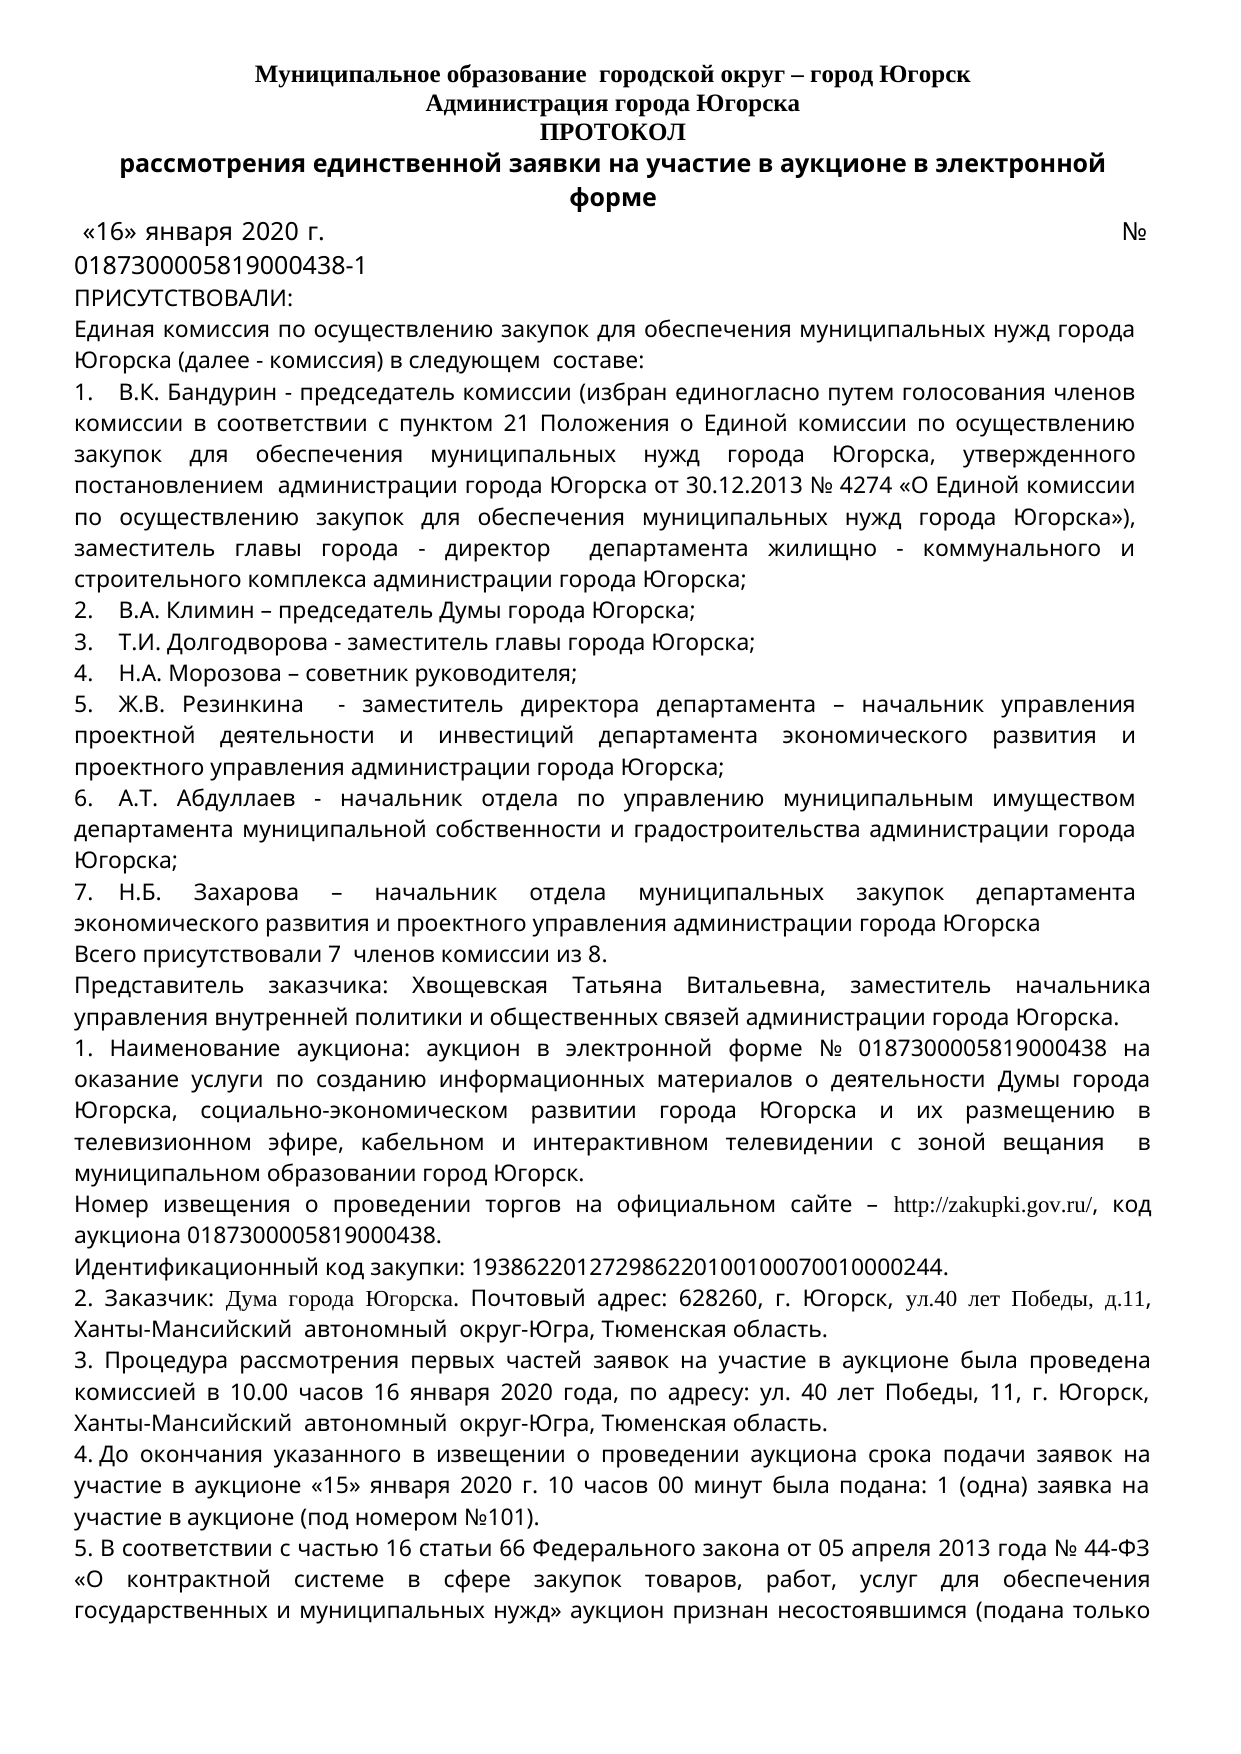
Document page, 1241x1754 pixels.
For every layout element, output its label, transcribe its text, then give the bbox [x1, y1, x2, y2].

list 6. А.Т. Абдуллаев - начальник отдела по управлению муниципальным имуществом департамента муниципальной собственности и градостроительства администрации города Югорска; [74, 782, 1137, 875]
list ПРИСУТСТВОВАЛИ: [74, 282, 1137, 313]
text Администрация города Югорска [74, 88, 1152, 117]
text 1. Наименование аукциона: аукцион в электронной форме № 0187300005819000438 на оказание услуги по созданию информационных материалов о деятельности Думы города Югорска, социально-экономическом развитии города Югорска и их размещению в телевизионном эфире, кабельном и интерактивном телевидении с зоной вещания в муниципальном образовании город Югорск. [74, 1032, 1152, 1188]
text Муниципальное образование городской округ – город Югорск [74, 59, 1152, 88]
list 4. Н.А. Морозова – советник руководителя; [74, 657, 1137, 688]
list Всего присутствовали 7 членов комиссии из 8. [74, 938, 1137, 969]
text Идентификационный код закупки: 193862201272986220100100070010000244. [74, 1250, 1152, 1282]
text 4. До окончания указанного в извещении о проведении аукциона срока подачи заявок на участие в аукционе «15» января 2020 г. 10 часов 00 минут была подана: 1 (одна) заявка на участие в аукционе (под номером №101). [74, 1438, 1152, 1532]
list 7. Н.Б. Захарова – начальник отдела муниципальных закупок департамента экономического развития и проектного управления администрации города Югорска [74, 875, 1137, 938]
list 3. Т.И. Долгодворова - заместитель главы города Югорска; [74, 625, 1137, 657]
text Представитель заказчика: Хвощевская Татьяна Витальевна, заместитель начальника управления внутренней политики и общественных связей администрации города Югорска. [74, 969, 1152, 1032]
text Номер извещения о проведении торгов на официальном сайте – http://zakupki.gov.ru/, код аукциона 0187300005819000438. [74, 1188, 1152, 1250]
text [74, 1532, 1152, 1625]
list 2. В.А. Климин – председатель Думы города Югорска; [74, 594, 1137, 625]
text ПРОТОКОЛ [74, 117, 1152, 145]
text «16» января 2020 г. № 0187300005819000438-1 [74, 213, 1152, 282]
text рассмотрения единственной заявки на участие в аукционе в электронной форме [74, 145, 1152, 213]
text 3. Процедура рассмотрения первых частей заявок на участие в аукционе была проведена комиссией в 10.00 часов 16 января 2020 года, по адресу: ул. 40 лет Победы, 11, г. Югорск, Ханты-Мансийский автономный округ-Югра, Тюменская область. [74, 1344, 1152, 1438]
list Единая комиссия по осуществлению закупок для обеспечения муниципальных нужд города Югорска (далее - комиссия) в следующем составе: [74, 313, 1137, 375]
list 5. Ж.В. Резинкина - заместитель директора департамента – начальник управления проектной деятельности и инвестиций департамента экономического развития и проектного управления администрации города Югорска; [74, 688, 1137, 782]
text 2. Заказчик: Дума города Югорска. Почтовый адрес: 628260, г. Югорск, ул.40 лет Победы, д.11, Ханты-Мансийский автономный округ-Югра, Тюменская область. [74, 1282, 1152, 1344]
list 1. В.К. Бандурин - председатель комиссии (избран единогласно путем голосования членов комиссии в соответствии с пунктом 21 Положения о Единой комиссии по осуществлению закупок для обеспечения муниципальных нужд города Югорска, утвержденного постановлением администрации города Югорска от 30.12.2013 № 4274 «О Единой комиссии по осуществлению закупок для обеспечения муниципальных нужд города Югорска»), заместитель главы города - директор департамента жилищно - коммунального и строительного комплекса администрации города Югорска; [74, 375, 1137, 594]
